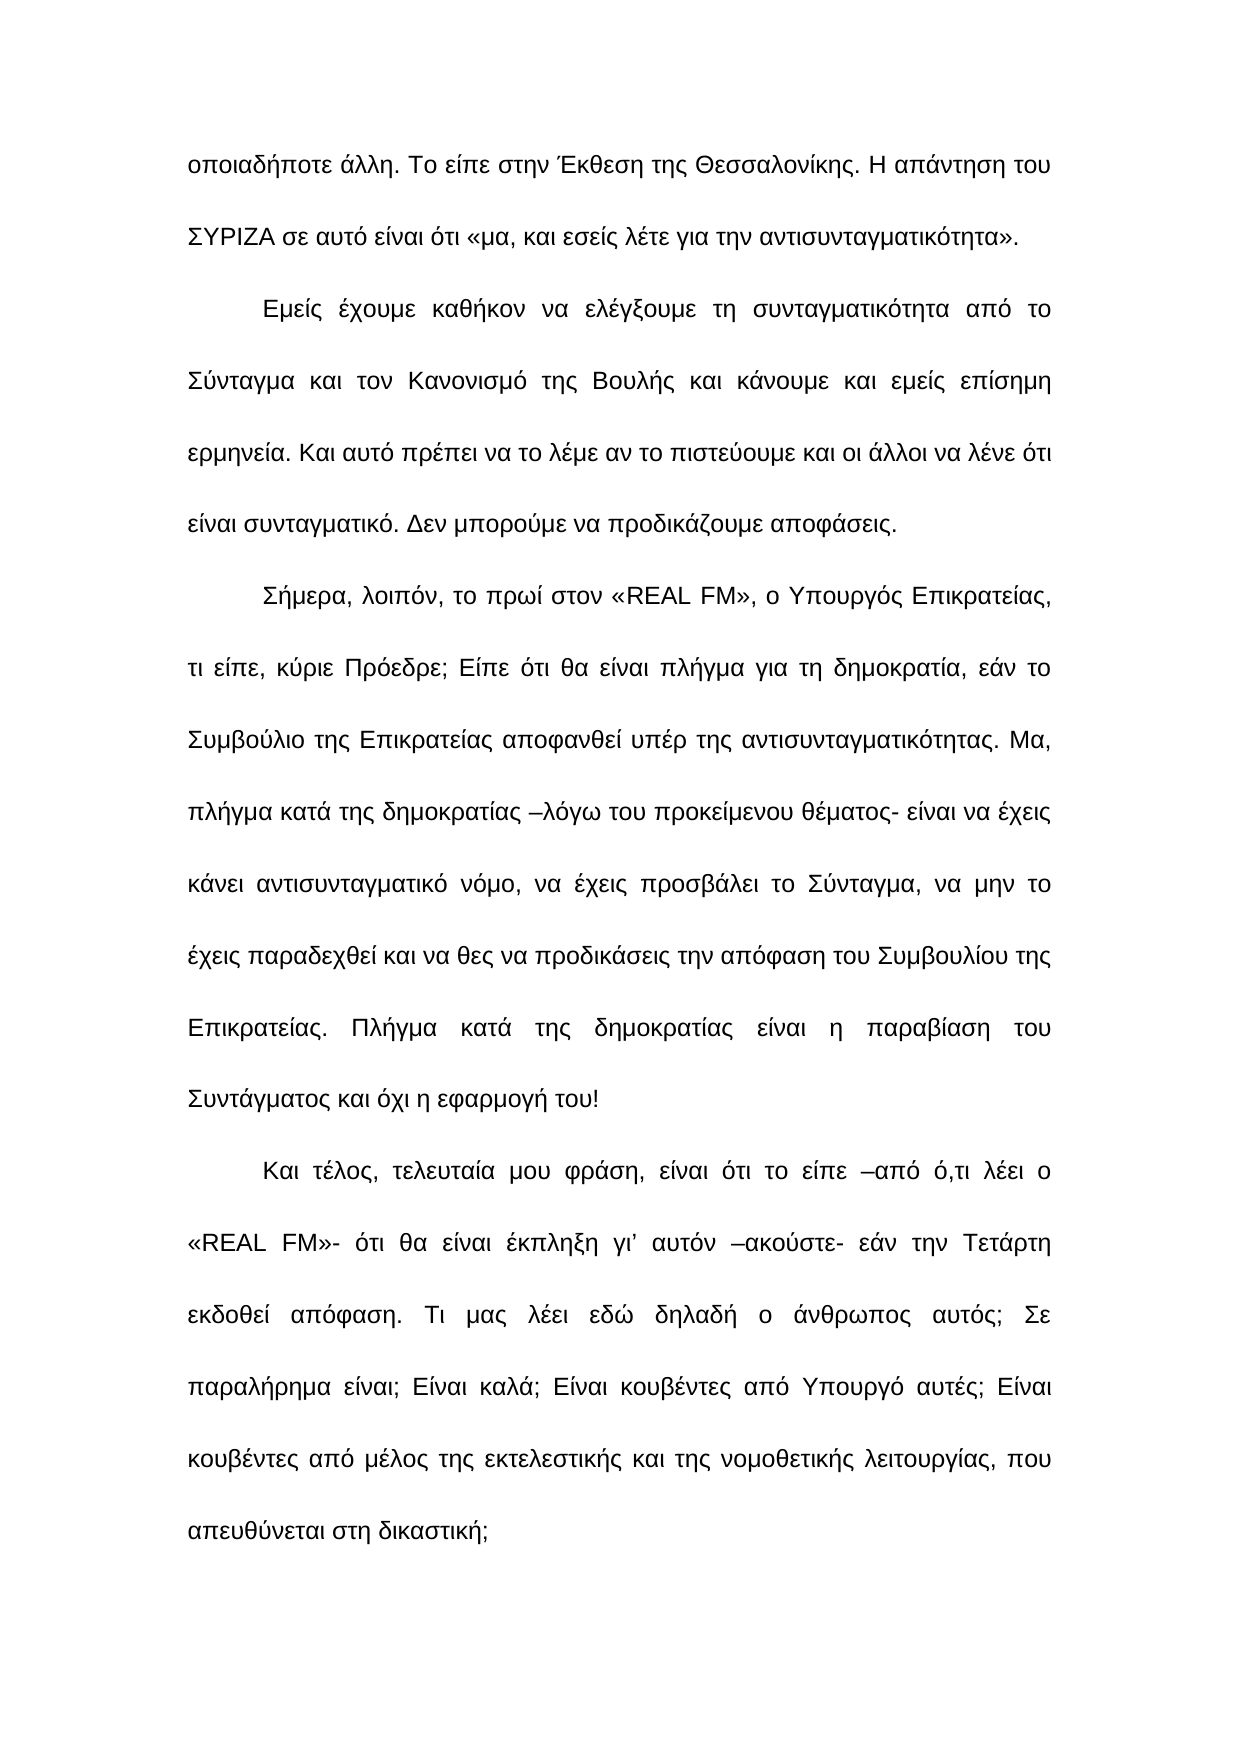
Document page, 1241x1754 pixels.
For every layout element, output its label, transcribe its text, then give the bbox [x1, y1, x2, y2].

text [187, 150, 1053, 251]
text Εμείς έχουμε καθήκον να ελέγξουμε τη συνταγματικότητα από το Σύνταγμα και τον Κανονισμό της Βουλής και κάνουμε και εμείς επίσημη ερμηνεία. Και αυτό πρέπει να το λέμε αν το πιστεύουμε και οι άλλοι να λένε ότι είναι συνταγματικό. Δεν μπορούμε να προδικάζουμε αποφάσεις. [187, 294, 1053, 538]
text Και τέλος, τελευταία μου φράση, είναι ότι το είπε –από ό,τι λέει ο «REAL FM»- ότι θα είναι έκπληξη γι’ αυτόν –ακούστε- εάν την Τετάρτη εκδοθεί απόφαση. Τι μας λέει εδώ δηλαδή ο άνθρωπος αυτός; Σε παραλήρημα είναι; Είναι καλά; Είναι κουβέντες από Υπουργό αυτές; Είναι κουβέντες από μέλος της εκτελεστικής και της νομοθετικής λειτουργίας, που απευθύνεται στη δικαστική; [187, 1156, 1053, 1544]
text Σήμερα, λοιπόν, το πρωί στον «REAL FM», ο Υπουργός Επικρατείας, τι είπε, κύριε Πρόεδρε; Είπε ότι θα είναι πλήγμα για τη δημοκρατία, εάν το Συμβούλιο της Επικρατείας αποφανθεί υπέρ της αντισυνταγματικότητας. Μα, πλήγμα κατά της δημοκρατίας –λόγω του προκείμενου θέματος- είναι να έχεις κάνει αντισυνταγματικό νόμο, να έχεις προσβάλει το Σύνταγμα, να μην το έχεις παραδεχθεί και να θες να προδικάσεις την απόφαση του Συμβουλίου της Επικρατείας. Πλήγμα κατά της δημοκρατίας είναι η παραβίαση του Συντάγματος και όχι η εφαρμογή του! [187, 581, 1053, 1113]
